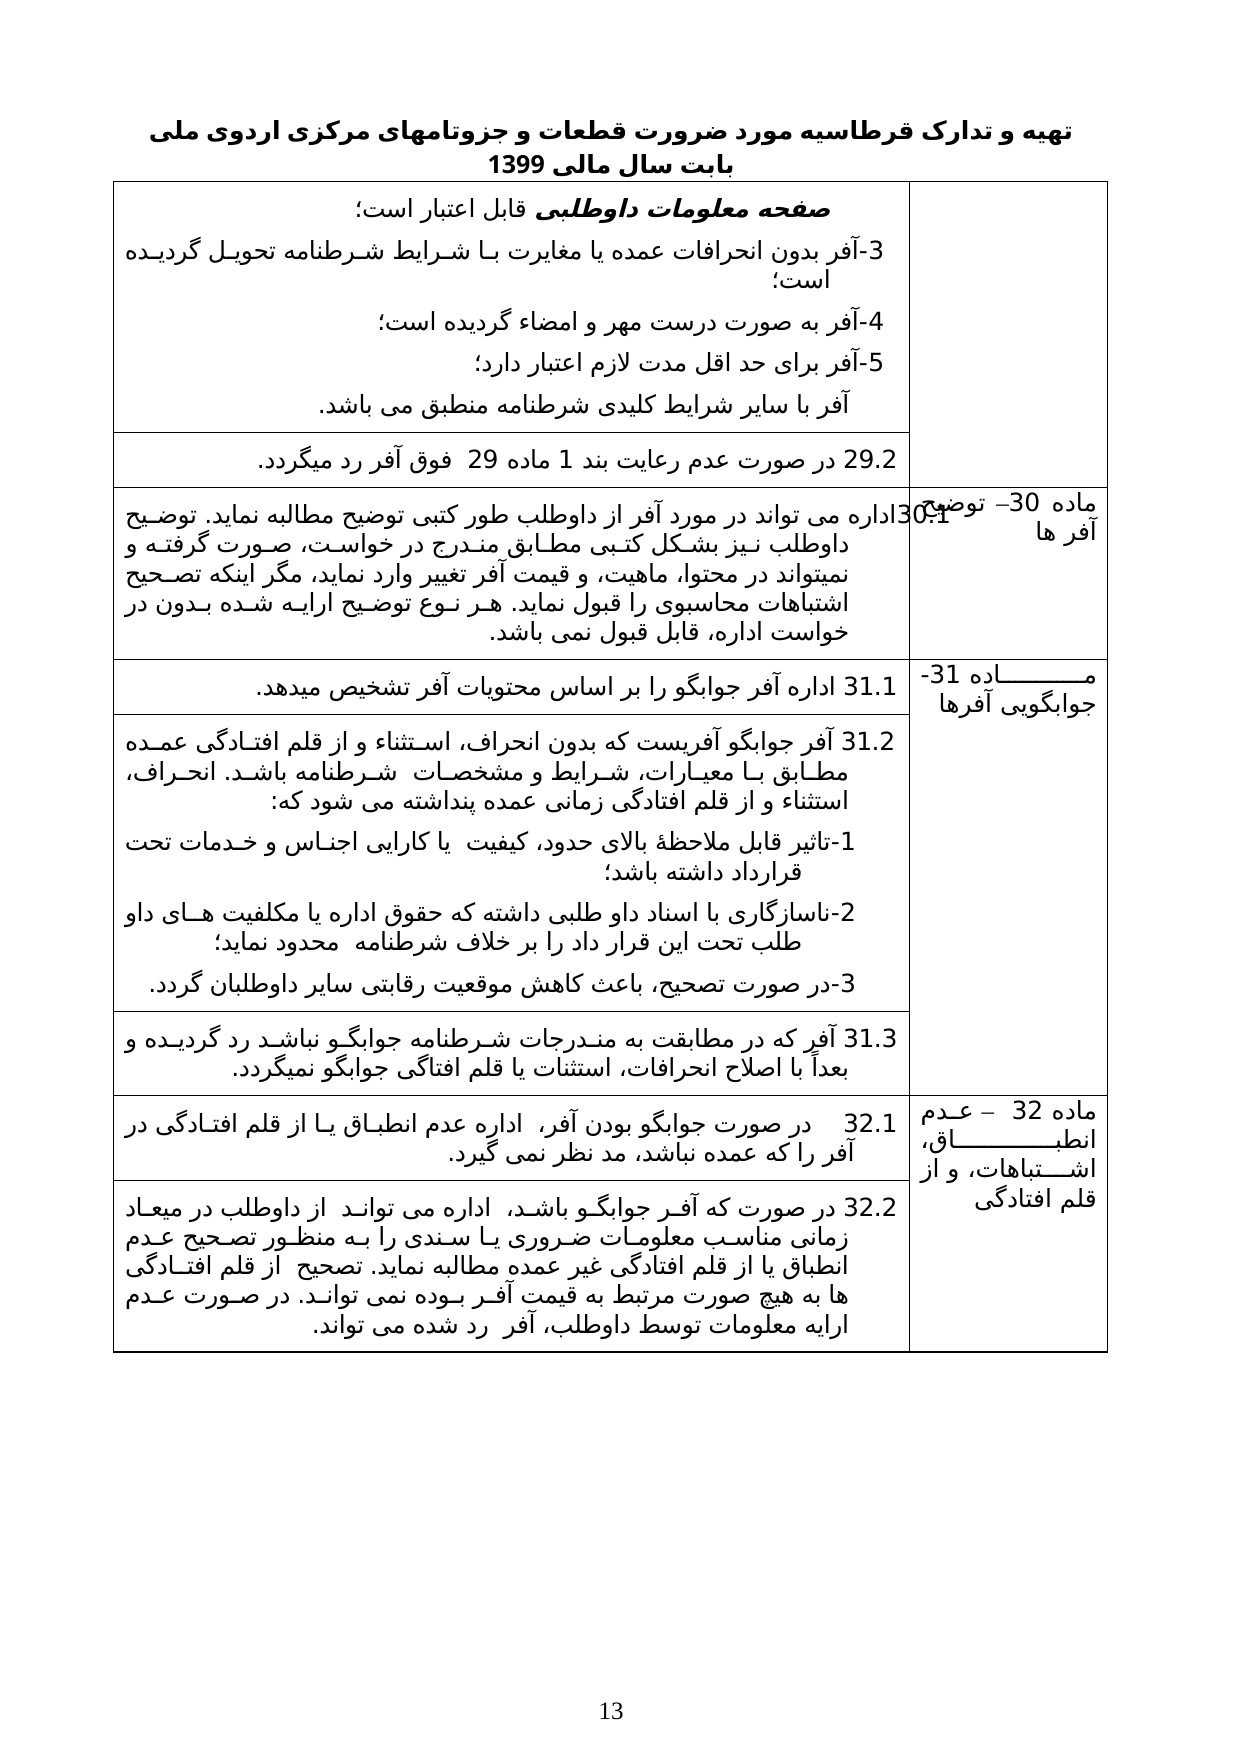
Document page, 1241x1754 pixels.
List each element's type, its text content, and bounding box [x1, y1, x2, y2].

table_cell ماده 32 – عدم انطباق، اشتباهات، و از قلم افتادگی [910, 1096, 1107, 1351]
table_cell ماده 30– توضیح آفر ها [910, 488, 1107, 659]
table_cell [910, 182, 1107, 487]
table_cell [114, 182, 909, 432]
table_cell اداره می تواند در مورد آفر از داوطلب طور کتبی توضیح مطالبه نماید. توضیح داوطلب نیز بشکل کتبی مطابق مندرج در خواست، صورت گرفته و نمیتواند در محتوا، ماهیت، و قیمت آفر تغییر وارد نماید، مگر اینکه تصحیح اشتباهات محاسبوی را قبول نماید. هر نوع توضیح ارایه شده بدون در خواست اداره، قابل قبول نمی باشد. [114, 488, 909, 659]
table_cell 31.3 آفر که در مطابقت به مندرجات شرطنامه جوابگو نباشد رد گردیده و بعداً با اصلاح انحرافات، استثنات یا قلم افتاگی جوابگو نمیگردد. [114, 1012, 909, 1095]
table_cell 29.2 در صورت عدم رعایت بند 1 ماده 29 فوق آفر رد میگردد. [114, 433, 909, 487]
table_cell 31.1 اداره آفر جوابگو را بر اساس محتویات آفر تشخیص میدهد. [114, 660, 909, 714]
table_cell 32.1 در صورت جوابگو بودن آفر، اداره عدم انطباق یا از قلم افتادگی در آفر را که عمده نباشد، مد نظر نمی گیرد. [114, 1096, 909, 1179]
table_cell ماده 31- جوابگویی آفرها [910, 660, 1107, 1095]
table_cell 31.2 آفر جوابگو آفریست که بدون انحراف، استثناء و از قلم افتادگی عمده مطابق با معیارات، شرایط و مشخصات شرطنامه باشد. انحراف، استثناء و از قلم افتادگی زمانی عمده پنداشته می شود که: تاثیر قابل ملاحظۀ بالای حدود، کیفیت یا کارایی اجناس و خدمات تحت قرارداد داشته باشد؛ ناسازگاری با اسناد داو طلبی داشته که حقوق اداره یا مکلفیت های داو طلب تحت این قرار داد را بر خلاف شرطنامه محدود نماید؛ در صورت تصحیح، باعث کاهش موقعیت رقابتی سایر داوطلبان گردد. [114, 715, 909, 1011]
table_cell 32.2 در صورت که آفر جوابگو باشد، اداره می تواند از داوطلب در میعاد زمانی مناسب معلومات ضروری یا سندی را به منظور تصحیح عدم انطباق یا از قلم افتادگی غیر عمده مطالبه نماید. تصحیح از قلم افتادگی ها به هیچ صورت مرتبط به قیمت آفر بوده نمی تواند. در صورت عدم ارایه معلومات توسط داوطلب، آفر رد شده می تواند. [114, 1181, 909, 1351]
